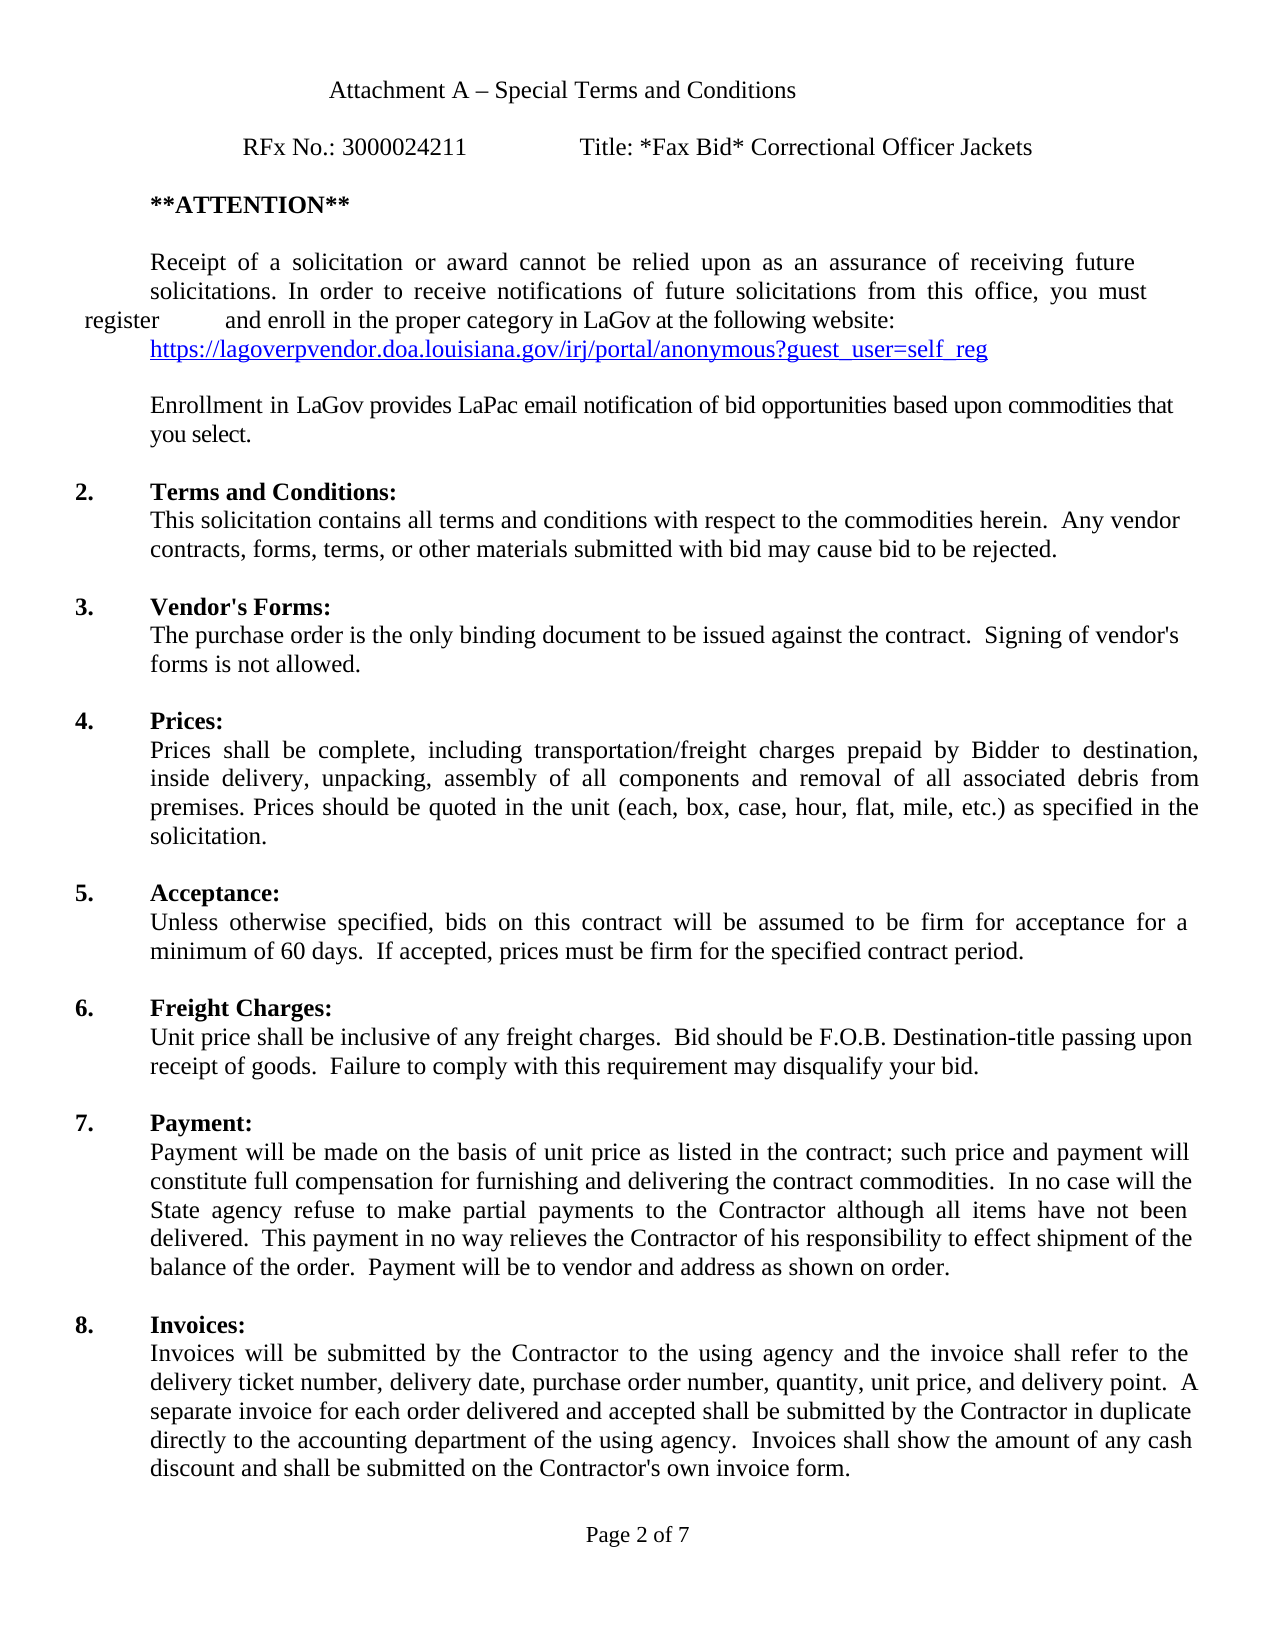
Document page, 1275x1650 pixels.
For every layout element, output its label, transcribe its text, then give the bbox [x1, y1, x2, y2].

list Unless otherwise specified, bids on this contract will be assumed to be firm for acceptance for a minimum of 60 days. If accepted, prices must be firm for the specified contract period. [131, 907, 1200, 965]
list Freight Charges: [75, 993, 1200, 1022]
list Payment will be made on the basis of unit price as listed in the contract; such price and payment will constitute full compensation for furnishing and delivering the contract commodities. In no case will the State agency refuse to make partial payments to the Contractor although all items have not been delivered. This payment in no way relieves the Contractor of his responsibility to effect shipment of the balance of the order. Payment will be to vendor and address as shown on order. [131, 1137, 1200, 1281]
list Unit price shall be inclusive of any freight charges. Bid should be F.O.B. Destination-title passing upon receipt of goods. Failure to comply with this requirement may disqualify your bid. [131, 1022, 1200, 1080]
list Invoices: [75, 1310, 1200, 1338]
list This solicitation contains all terms and conditions with respect to the commodities herein. Any vendor contracts, forms, terms, or other materials submitted with bid may cause bid to be rejected. [131, 506, 1181, 563]
text Enrollment in LaGov provides LaPac email notification of bid opportunities based upon commodities that you select. [84, 391, 1181, 448]
list Vendor's Forms: [75, 592, 1200, 621]
text https://lagoverpvendor.doa.louisiana.gov/irj/portal/anonymous?guest_user=self_reg [84, 334, 1200, 362]
list Acceptance: [75, 878, 1200, 907]
list Terms and Conditions: [75, 477, 1181, 506]
list Prices shall be complete, including transportation/freight charges prepaid by Bidder to destination, inside delivery, unpacking, assembly of all components and removal of all associated debris from premises. Prices should be quoted in the unit (each, box, case, hour, flat, mile, etc.) as specified in the solicitation. [150, 735, 1200, 850]
list Payment: [75, 1108, 1200, 1137]
list The purchase order is the only binding document to be issued against the contract. Signing of vendor's forms is not allowed. [131, 621, 1200, 706]
list Prices: [75, 706, 1200, 735]
text **ATTENTION** [84, 190, 1147, 219]
text Receipt of a solicitation or award cannot be relied upon as an assurance of receiving future solicitations. In order to receive notifications of future solicitations from this office, you must register and enroll in the proper category in LaGov at the following website: [84, 247, 1147, 334]
list Invoices will be submitted by the Contractor to the using agency and the invoice shall refer to the delivery ticket number, delivery date, purchase order number, quantity, unit price, and delivery point. A separate invoice for each order delivered and accepted shall be submitted by the Contractor in duplicate directly to the accounting department of the using agency. Invoices shall show the amount of any cash discount and shall be submitted on the Contractor's own invoice form. [131, 1338, 1200, 1482]
